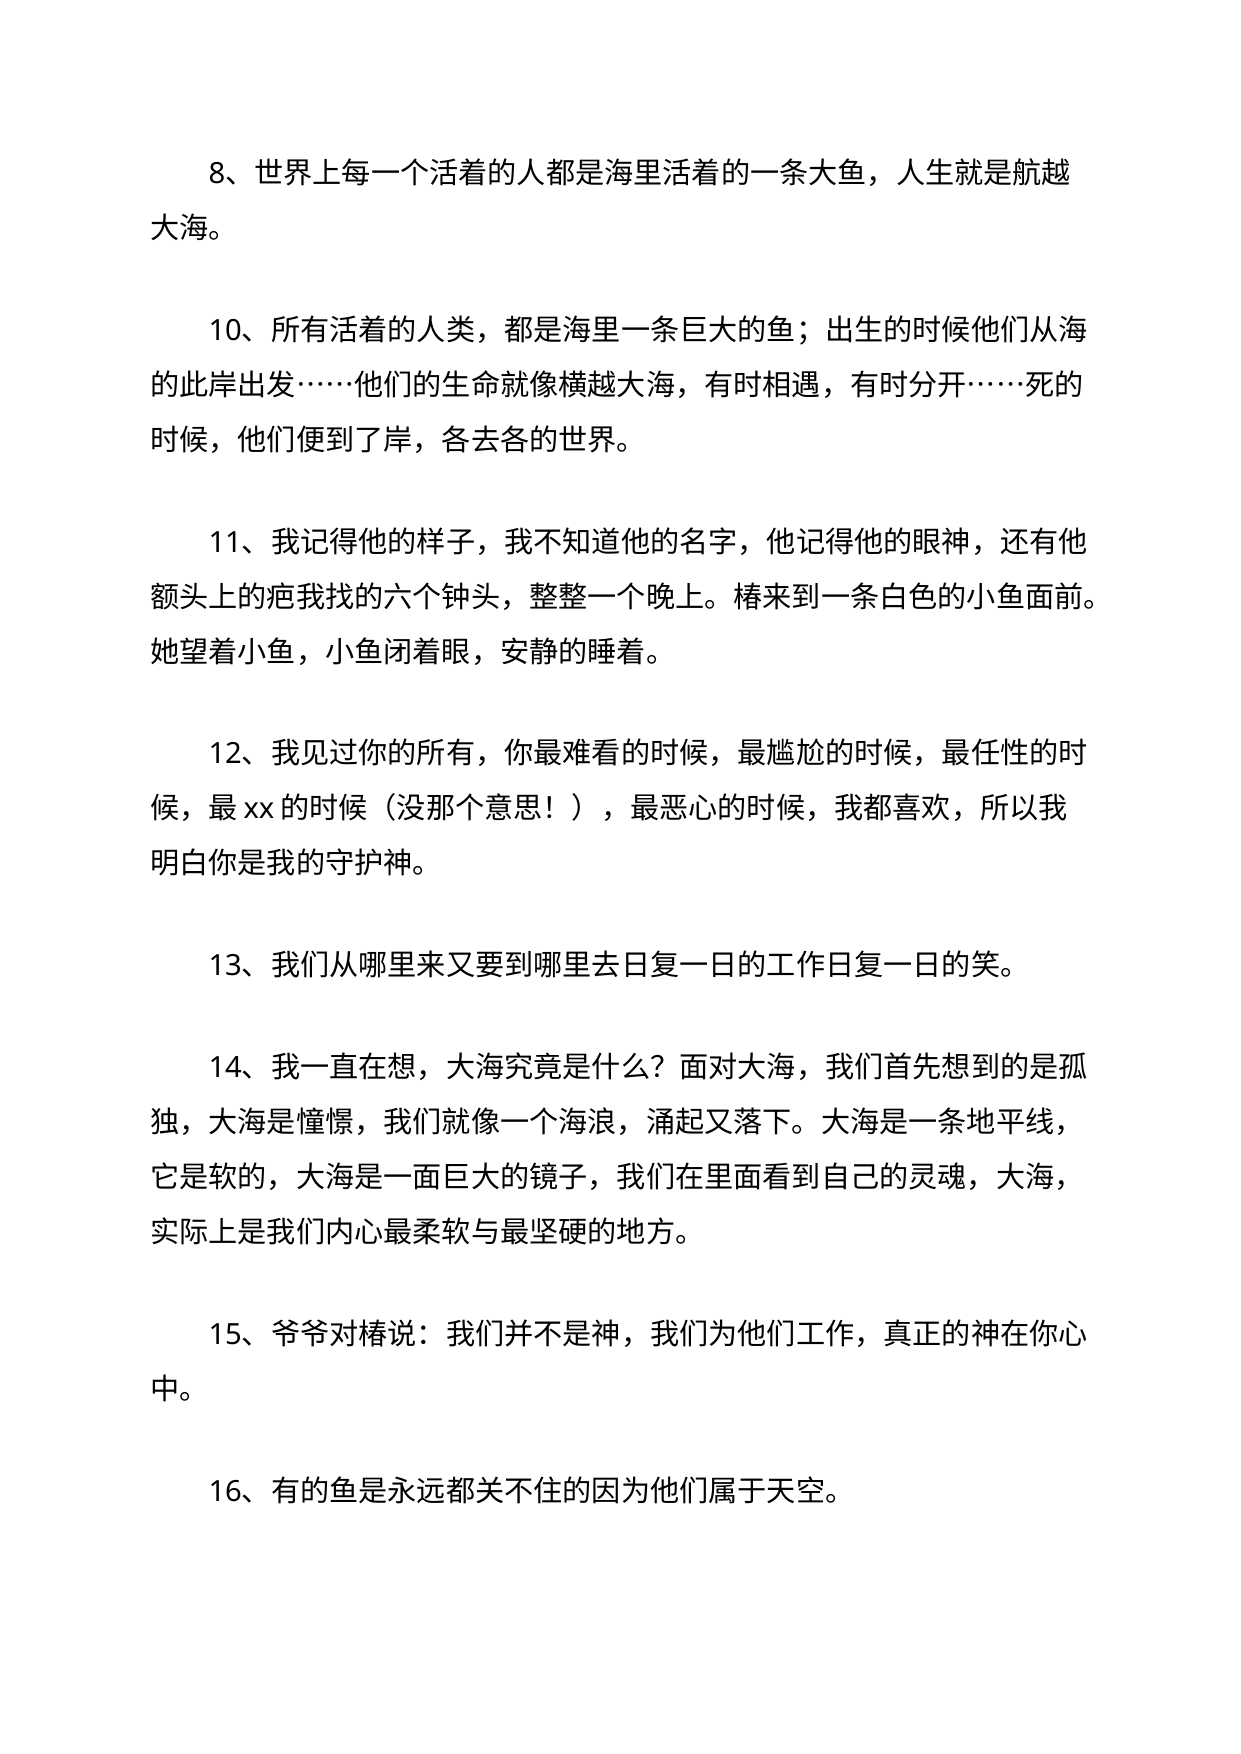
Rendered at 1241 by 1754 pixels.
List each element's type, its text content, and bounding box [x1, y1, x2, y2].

text 11、我记得他的样子，我不知道他的名字，他记得他的眼神，还有他额头上的疤我找的六个钟头，整整一个晚上。椿来到一条白色的小鱼面前。她望着小鱼，小鱼闭着眼，安静的睡着。 [150, 518, 1090, 671]
text 15、爷爷对椿说：我们并不是神，我们为他们工作，真正的神在你心中。 [150, 1310, 1090, 1408]
text 13、我们从哪里来又要到哪里去日复一日的工作日复一日的笑。 [150, 942, 1090, 984]
text 12、我见过你的所有，你最难看的时候，最尴尬的时候，最任性的时候，最xx的时候（没那个意思！），最恶心的时候，我都喜欢，所以我明白你是我的守护神。 [150, 730, 1090, 882]
text 10、所有活着的人类，都是海里一条巨大的鱼；出生的时候他们从海的此岸出发……他们的生命就像横越大海，有时相遇，有时分开……死的时候，他们便到了岸，各去各的世界。 [150, 307, 1090, 459]
text 14、我一直在想，大海究竟是什么？面对大海，我们首先想到的是孤独，大海是憧憬，我们就像一个海浪，涌起又落下。大海是一条地平线，它是软的，大海是一面巨大的镜子，我们在里面看到自己的灵魂，大海，实际上是我们内心最柔软与最坚硬的地方。 [150, 1044, 1090, 1251]
text 16、有的鱼是永远都关不住的因为他们属于天空。 [150, 1467, 1090, 1509]
text 8、世界上每一个活着的人都是海里活着的一条大鱼，人生就是航越大海。 [150, 150, 1090, 247]
